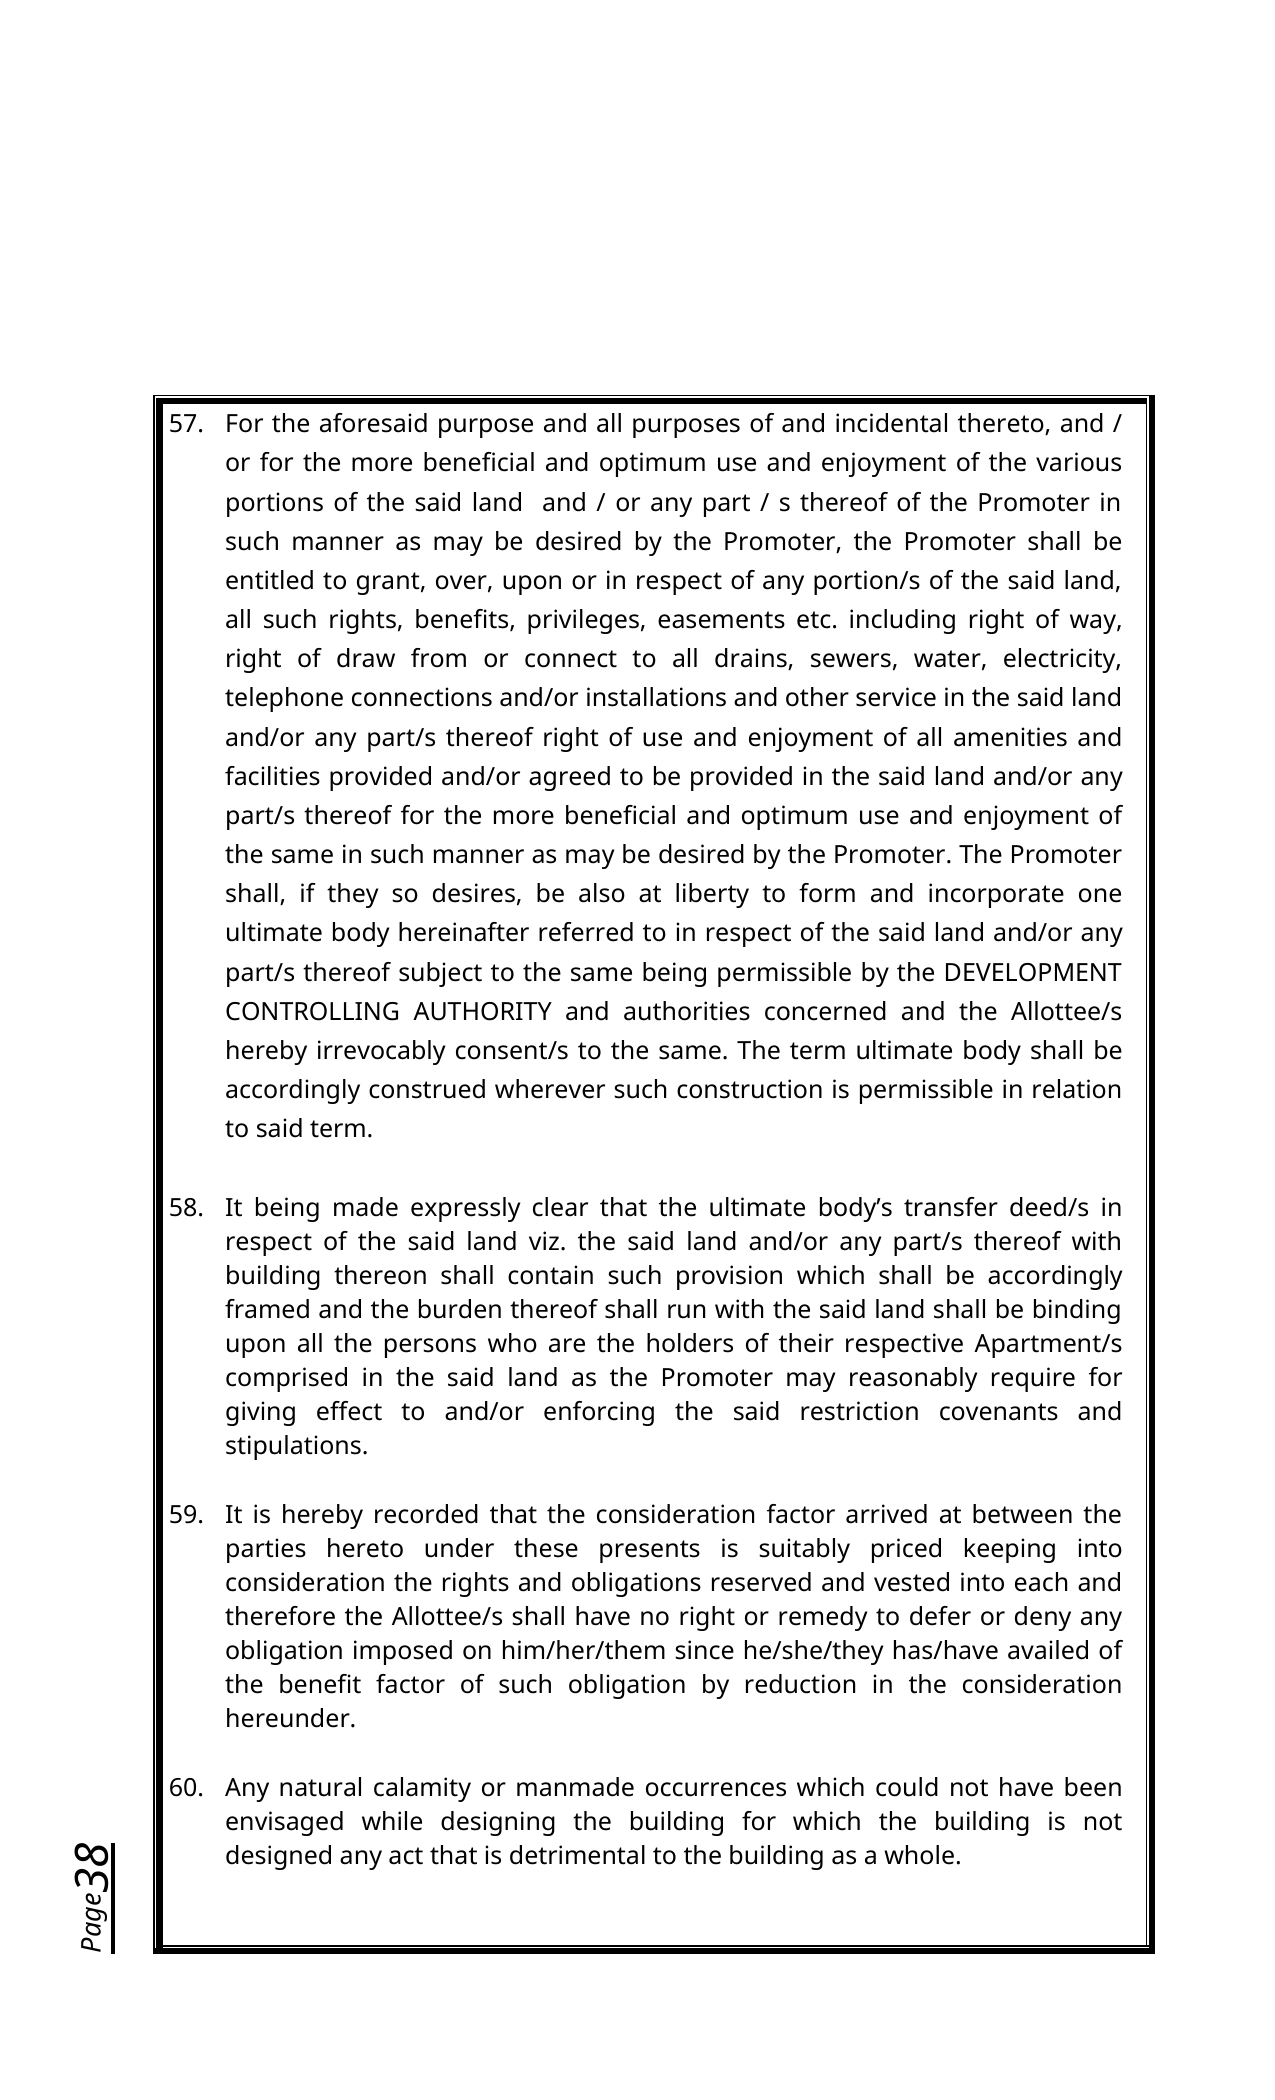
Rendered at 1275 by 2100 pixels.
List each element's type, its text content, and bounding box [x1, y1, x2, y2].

list It being made expressly clear that the ultimate body’s transfer deed/s in respect of the said land viz. the said land and/or any part/s thereof with building thereon shall contain such provision which shall be accordingly framed and the burden thereof shall run with the said land shall be binding upon all the persons who are the holders of their respective Apartment/s comprised in the said land as the Promoter may reasonably require for giving effect to and/or enforcing the said restriction covenants and stipulations. [169, 1189, 1124, 1462]
list Any natural calamity or manmade occurrences which could not have been envisaged while designing the building for which the building is not designed any act that is detrimental to the building as a whole. [169, 1769, 1124, 1872]
list It is hereby recorded that the consideration factor arrived at between the parties hereto under these presents is suitably priced keeping into consideration the rights and obligations reserved and vested into each and therefore the Allottee/s shall have no right or remedy to defer or deny any obligation imposed on him/her/them since he/she/they has/have availed of the benefit factor of such obligation by reduction in the consideration hereunder. [169, 1496, 1124, 1735]
list For the aforesaid purpose and all purposes of and incidental thereto, and / or for the more beneficial and optimum use and enjoyment of the various portions of the said land and / or any part / s thereof of the Promoter in such manner as may be desired by the Promoter, the Promoter shall be entitled to grant, over, upon or in respect of any portion/s of the said land, all such rights, benefits, privileges, easements etc. including right of way, right of draw from or connect to all drains, sewers, water, electricity, telephone connections and/or installations and other service in the said land and/or any part/s thereof right of use and enjoyment of all amenities and facilities provided and/or agreed to be provided in the said land and/or any part/s thereof for the more beneficial and optimum use and enjoyment of the same in such manner as may be desired by the Promoter. The Promoter shall, if they so desires, be also at liberty to form and incorporate one ultimate body hereinafter referred to in respect of the said land and/or any part/s thereof subject to the same being permissible by the DEVELOPMENT CONTROLLING AUTHORITY and authorities concerned and the Allottee/s hereby irrevocably consent/s to the same. The term ultimate body shall be accordingly construed wherever such construction is permissible in relation to said term. [169, 406, 1124, 1145]
